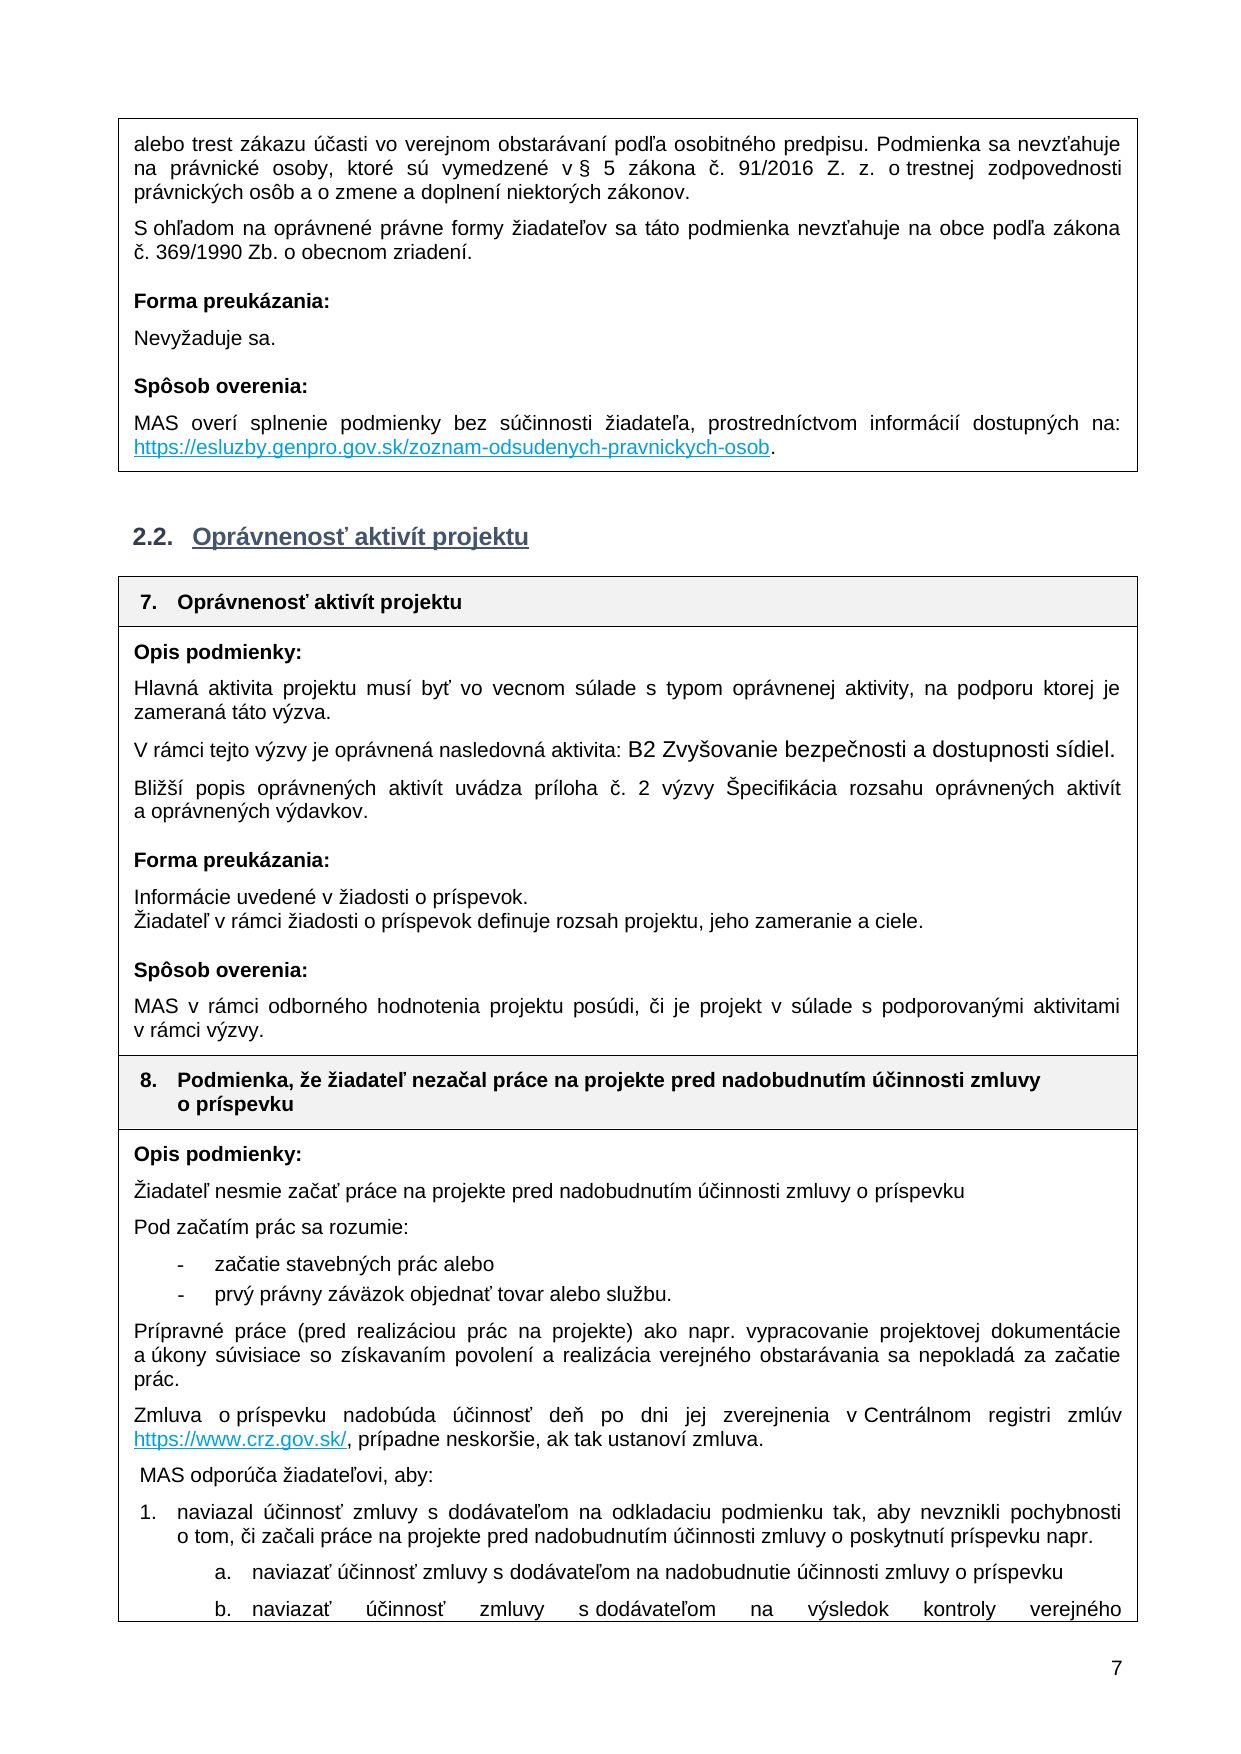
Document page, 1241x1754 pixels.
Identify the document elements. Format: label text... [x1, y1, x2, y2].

table_header Oprávnenosť aktivít projektu [119, 577, 1137, 626]
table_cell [119, 119, 1137, 471]
table_cell Podmienka, že žiadateľ nezačal práce na projekte pred nadobudnutím účinnosti zmluvy o príspevku [119, 1056, 1137, 1128]
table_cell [119, 1130, 1137, 1621]
table_cell Opis podmienky: Hlavná aktivita projektu musí byť vo vecnom súlade s typom oprávnenej aktivity, na podporu ktorej je zameraná táto výzva. V rámci tejto výzvy je oprávnená nasledovná aktivita: . Bližší popis oprávnených aktivít uvádza príloha č. 2 výzvy Špecifikácia rozsahu oprávnených aktivít a oprávnených výdavkov. Forma preukázania: Informácie uvedené v žiadosti o príspevok. Žiadateľ v rámci žiadosti o príspevok definuje rozsah projektu, jeho zameranie a ciele. Spôsob overenia: MAS v rámci odborného hodnotenia projektu posúdi, či je projekt v súlade s podporovanými aktivitami v rámci výzvy. [119, 627, 1137, 1054]
subtitle Oprávnenosť aktivít projektu [132, 522, 1122, 551]
